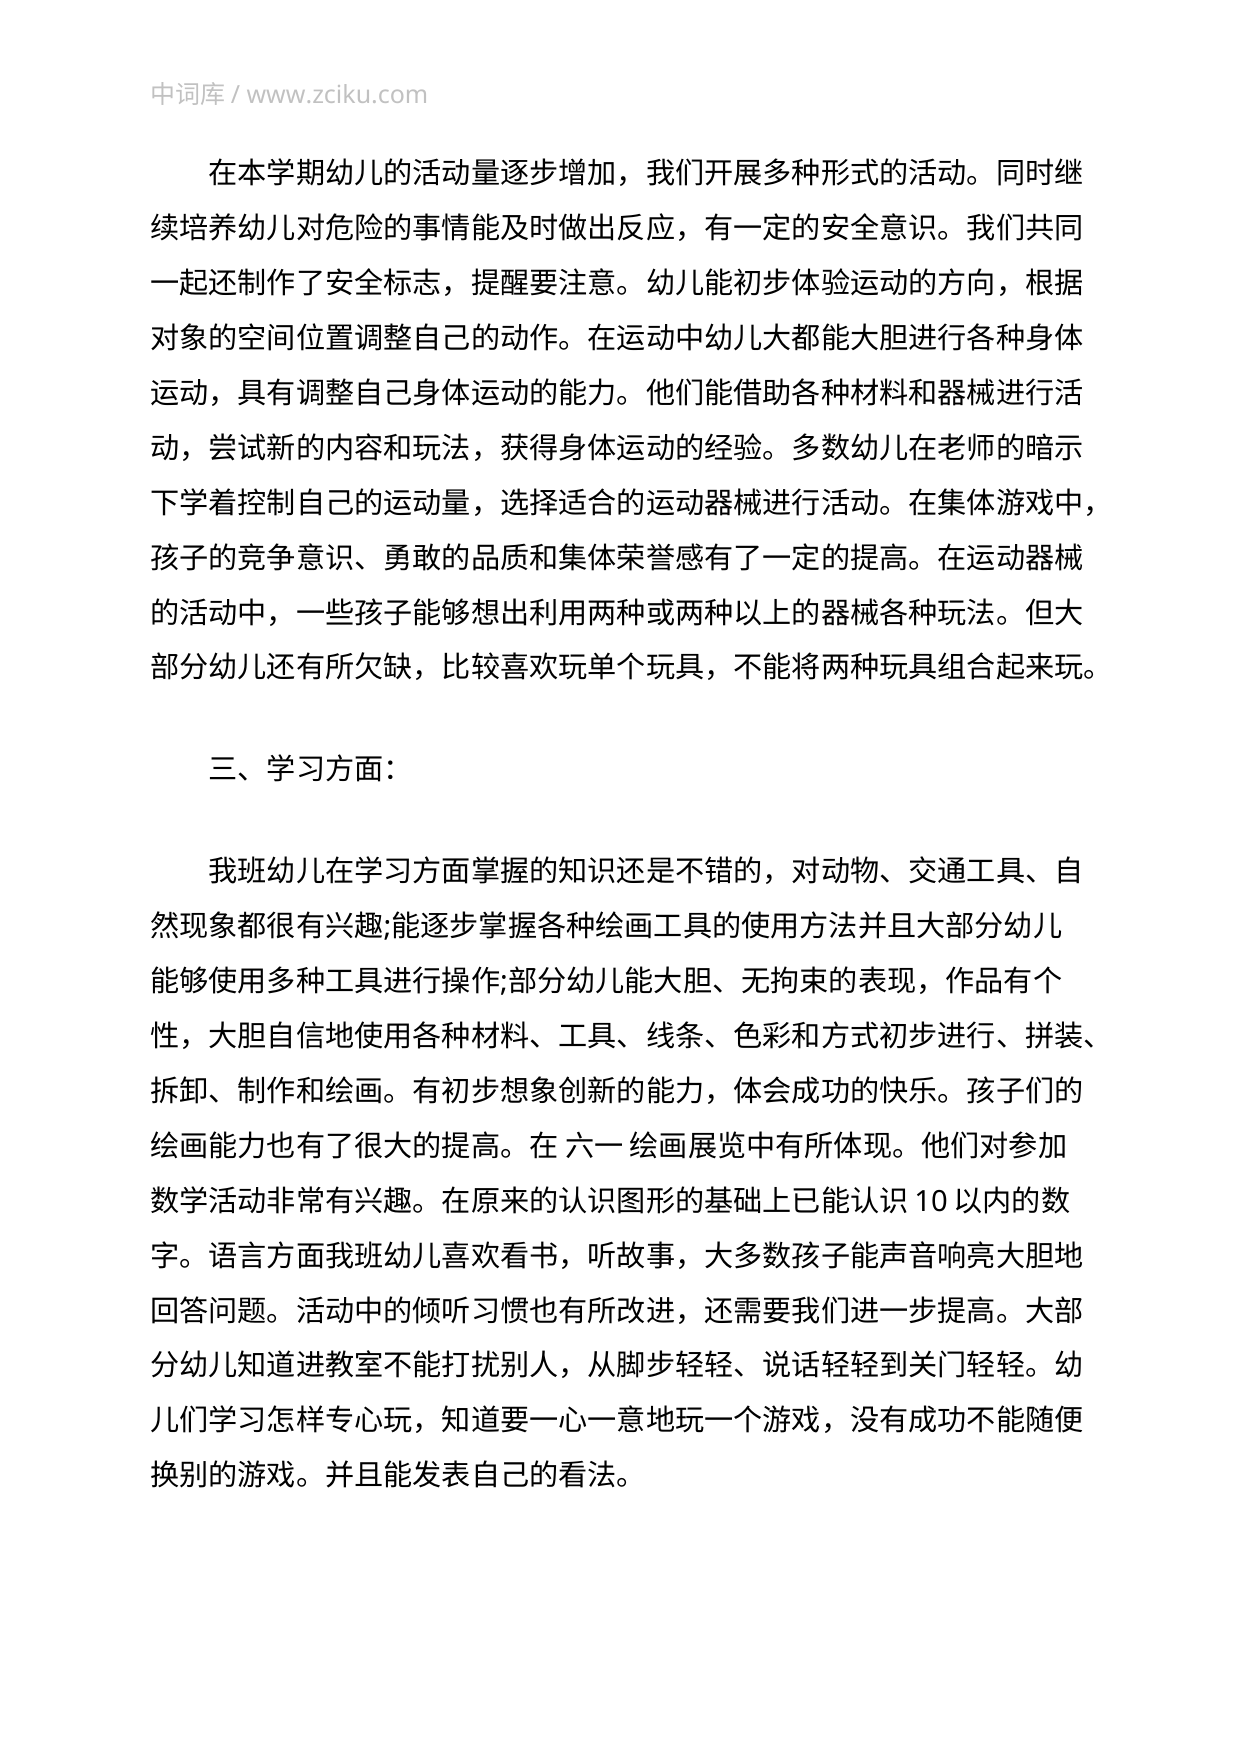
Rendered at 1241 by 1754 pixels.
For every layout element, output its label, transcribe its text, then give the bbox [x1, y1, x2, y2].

text 我班幼儿在学习方面掌握的知识还是不错的，对动物、交通工具、自然现象都很有兴趣;能逐步掌握各种绘画工具的使用方法并且大部分幼儿能够使用多种工具进行操作;部分幼儿能大胆、无拘束的表现，作品有个性，大胆自信地使用各种材料、工具、线条、色彩和方式初步进行、拼装、拆卸、制作和绘画。有初步想象创新的能力，体会成功的快乐。孩子们的绘画能力也有了很大的提高。在 六一 绘画展览中有所体现。他们对参加数学活动非常有兴趣。在原来的认识图形的基础上已能认识10以内的数字。语言方面我班幼儿喜欢看书，听故事，大多数孩子能声音响亮大胆地回答问题。活动中的倾听习惯也有所改进，还需要我们进一步提高。大部分幼儿知道进教室不能打扰别人，从脚步轻轻、说话轻轻到关门轻轻。幼儿们学习怎样专心玩，知道要一心一意地玩一个游戏，没有成功不能随便换别的游戏。并且能发表自己的看法。 [150, 848, 1090, 1494]
text 在本学期幼儿的活动量逐步增加，我们开展多种形式的活动。同时继续培养幼儿对危险的事情能及时做出反应，有一定的安全意识。我们共同一起还制作了安全标志，提醒要注意。幼儿能初步体验运动的方向，根据对象的空间位置调整自己的动作。在运动中幼儿大都能大胆进行各种身体运动，具有调整自己身体运动的能力。他们能借助各种材料和器械进行活动，尝试新的内容和玩法，获得身体运动的经验。多数幼儿在老师的暗示下学着控制自己的运动量，选择适合的运动器械进行活动。在集体游戏中，孩子的竞争意识、勇敢的品质和集体荣誉感有了一定的提高。在运动器械的活动中，一些孩子能够想出利用两种或两种以上的器械各种玩法。但大部分幼儿还有所欠缺，比较喜欢玩单个玩具，不能将两种玩具组合起来玩。 [150, 150, 1090, 686]
text 三、学习方面： [150, 746, 1090, 788]
